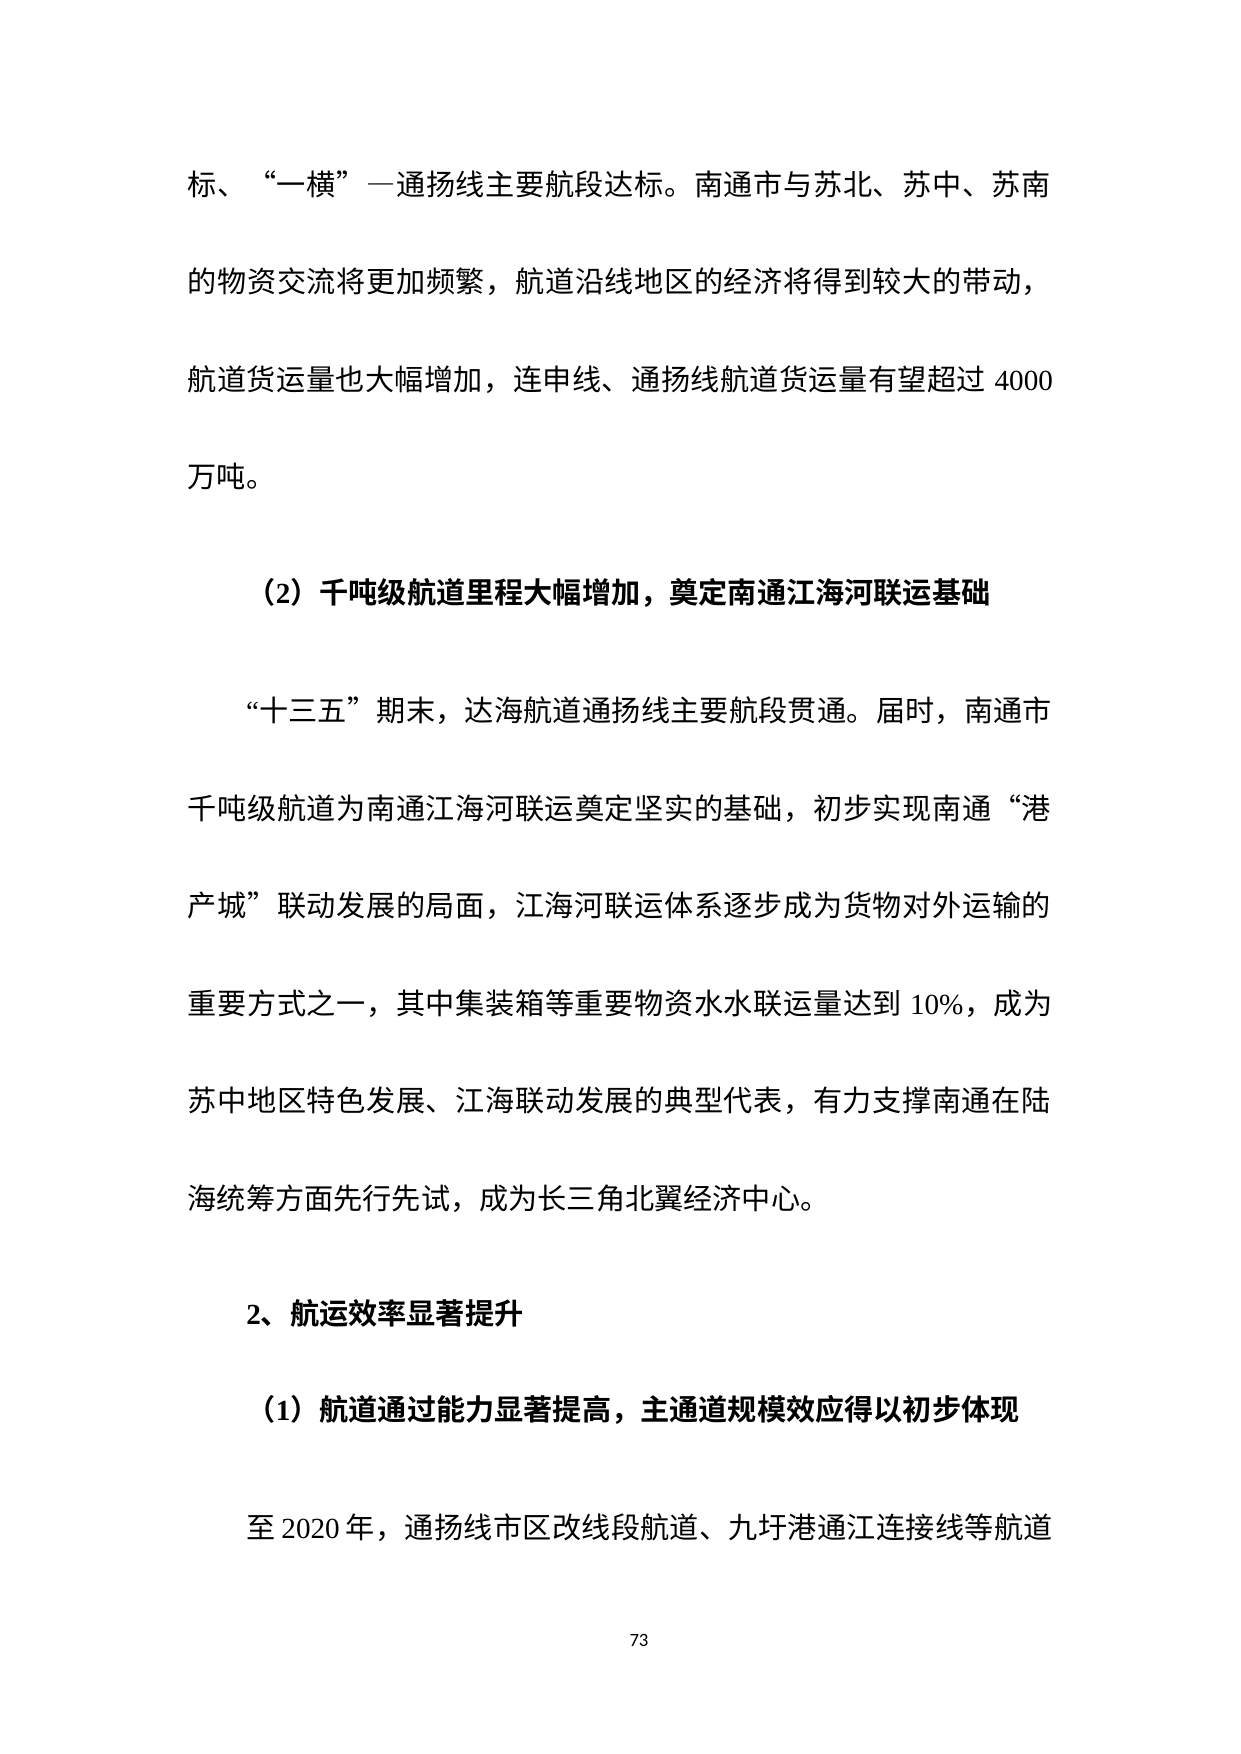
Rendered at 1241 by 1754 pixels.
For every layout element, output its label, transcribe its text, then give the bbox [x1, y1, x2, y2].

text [187, 150, 1053, 507]
subtitle （1）航道通过能力显著提高，主通道规模效应得以初步体现 [187, 1375, 1053, 1440]
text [187, 1493, 1053, 1558]
subtitle （2）千吨级航道里程大幅增加，奠定南通江海河联运基础 [187, 558, 1053, 623]
text “十三五”期末，达海航道通扬线主要航段贯通。届时，南通市千吨级航道为南通江海河联运奠定坚实的基础，初步实现南通“港产城”联动发展的局面，江海河联运体系逐步成为货物对外运输的重要方式之一，其中集装箱等重要物资水水联运量达到10%，成为苏中地区特色发展、江海联动发展的典型代表，有力支撑南通在陆海统筹方面先行先试，成为长三角北翼经济中心。 [187, 677, 1053, 1229]
subtitle 2、航运效率显著提升 [187, 1279, 1053, 1344]
